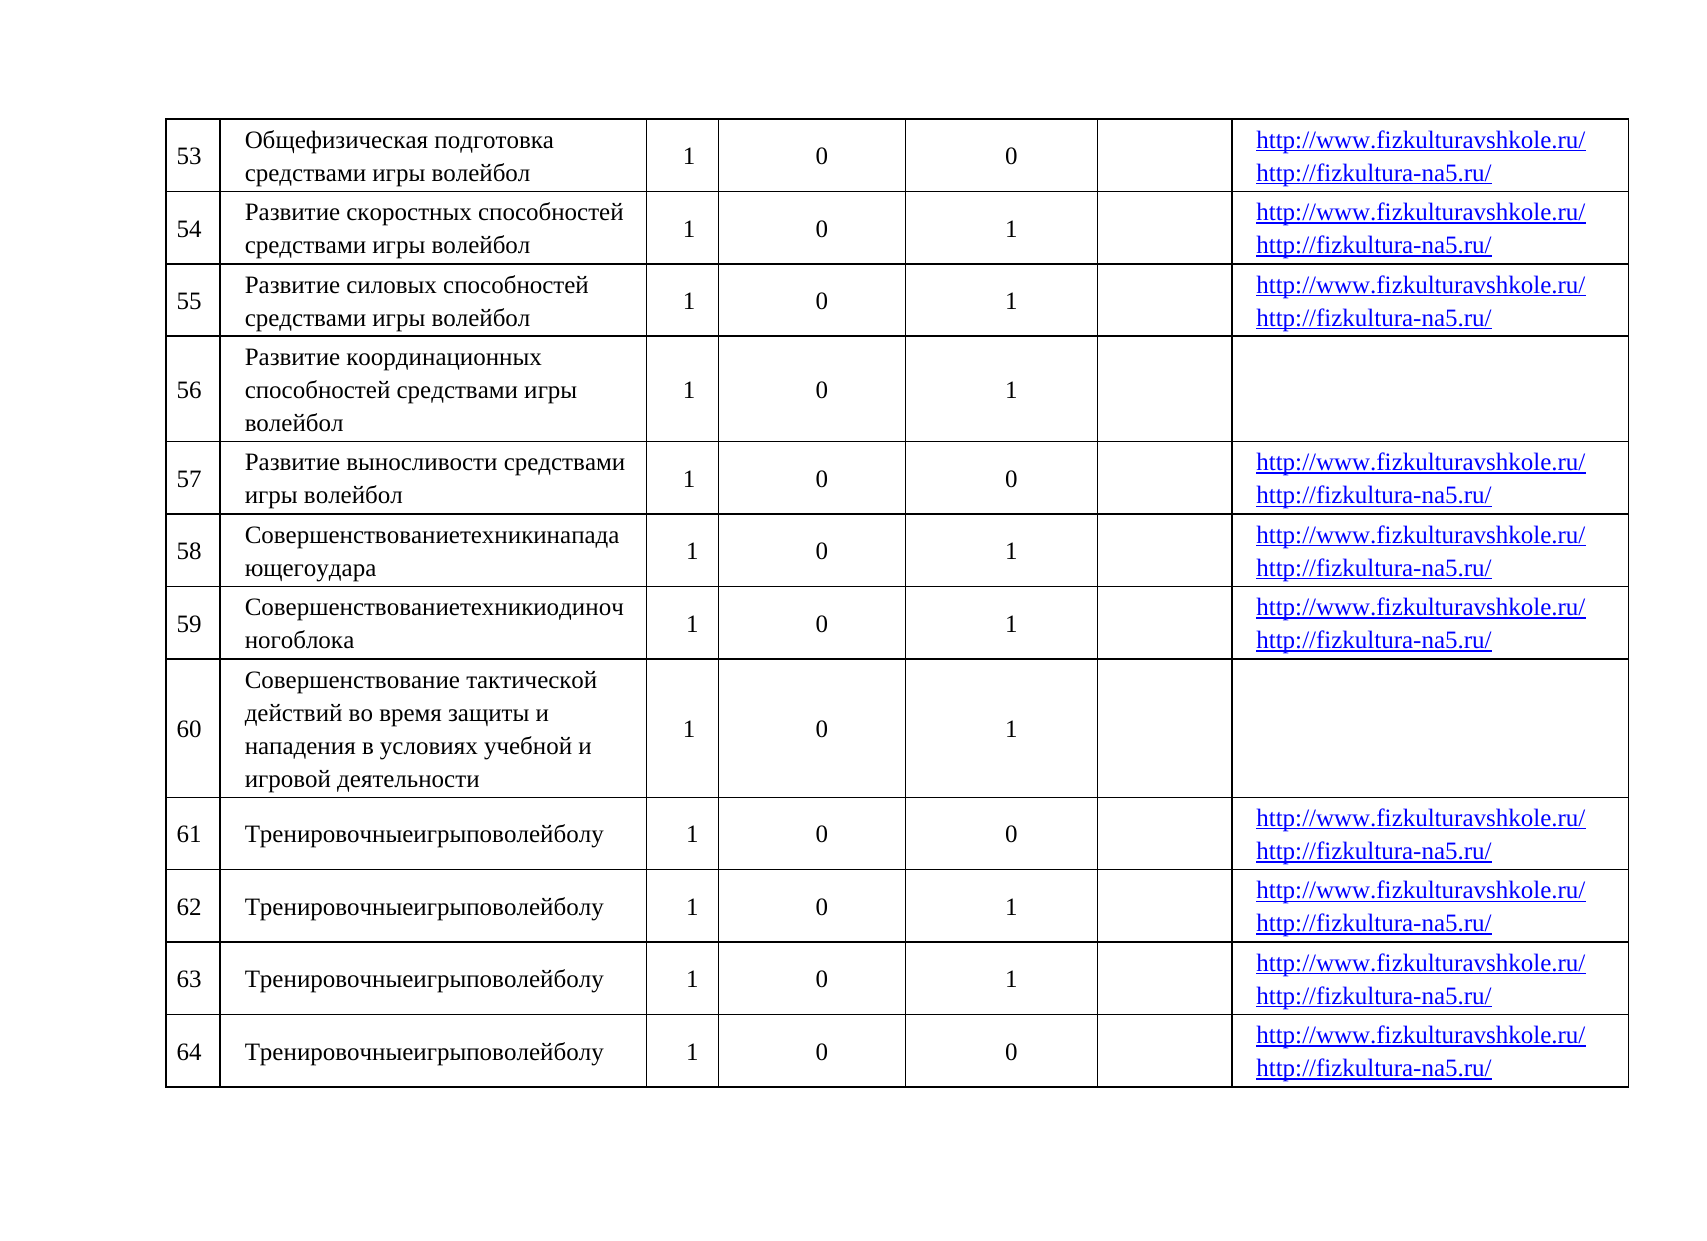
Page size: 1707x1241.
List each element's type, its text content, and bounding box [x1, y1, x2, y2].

table_cell 1 [647, 870, 718, 941]
table_cell 59 [167, 587, 219, 658]
table_cell 0 [906, 120, 1097, 191]
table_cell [1233, 1015, 1628, 1086]
table_cell 1 [906, 337, 1097, 441]
table_cell 1 [906, 943, 1097, 1013]
table_cell http://www.fizkulturavshkole.ru/http://fizkultura-na5.ru/ [1233, 442, 1628, 513]
table_cell http://www.fizkulturavshkole.ru/http://fizkultura-na5.ru/ [1233, 798, 1628, 869]
table_cell 1 [647, 442, 718, 513]
table_cell 0 [719, 798, 905, 869]
table_cell 0 [719, 265, 905, 335]
table_cell [1098, 192, 1231, 263]
table_cell [1098, 120, 1231, 191]
table_cell 61 [167, 798, 219, 869]
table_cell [221, 1015, 646, 1086]
table_cell 0 [719, 870, 905, 941]
table_cell 1 [906, 515, 1097, 586]
table_cell [1098, 943, 1231, 1013]
table_cell 1 [647, 660, 718, 796]
table_cell 55 [167, 265, 219, 335]
table_cell http://www.fizkulturavshkole.ru/http://fizkultura-na5.ru/ [1233, 587, 1628, 658]
table_cell http://www.fizkulturavshkole.ru/http://fizkultura-na5.ru/ [1233, 265, 1628, 335]
table_cell Тренировочныеигрыповолейболу [221, 870, 646, 941]
table_cell [1098, 587, 1231, 658]
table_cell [1233, 192, 1628, 263]
table_cell 57 [167, 442, 219, 513]
table_cell 0 [719, 1015, 905, 1086]
table_cell Развитие силовых способностей средствами игры волейбол [221, 265, 646, 335]
table_cell 1 [647, 587, 718, 658]
table_cell 1 [647, 1015, 718, 1086]
table_cell Развитие скоростных способностей средствами игры волейбол [221, 192, 646, 263]
table_cell 1 [906, 265, 1097, 335]
table_cell 1 [906, 870, 1097, 941]
table_cell [1233, 660, 1628, 796]
table_cell Совершенствованиетехникинападающегоудара [221, 515, 646, 586]
table_cell 0 [906, 798, 1097, 869]
table_cell 1 [647, 798, 718, 869]
table_cell 1 [647, 192, 718, 263]
table_cell http://www.fizkulturavshkole.ru/http://fizkultura-na5.ru/ [1233, 515, 1628, 586]
table_cell Тренировочныеигрыповолейболу [221, 798, 646, 869]
table_cell 0 [719, 192, 905, 263]
table_cell [1098, 660, 1231, 796]
table_cell Тренировочныеигрыповолейболу [221, 943, 646, 1013]
table_cell 0 [719, 515, 905, 586]
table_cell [1233, 120, 1628, 191]
table_cell Совершенствование тактической действий во время защиты и нападения в условиях учебной и игровой деятельности [221, 660, 646, 796]
table_cell 1 [647, 943, 718, 1013]
table_cell Развитие координационных способностей средствами игры волейбол [221, 337, 646, 441]
table_cell 0 [719, 943, 905, 1013]
table_cell 62 [167, 870, 219, 941]
table_cell 0 [719, 660, 905, 796]
table_cell 1 [647, 515, 718, 586]
table_cell [1098, 798, 1231, 869]
table_cell 1 [647, 337, 718, 441]
table_cell 53 [167, 120, 219, 191]
table_cell 1 [647, 120, 718, 191]
table_cell Совершенствованиетехникиодиночногоблока [221, 587, 646, 658]
table_cell http://www.fizkulturavshkole.ru/http://fizkultura-na5.ru/ [1233, 870, 1628, 941]
table_cell [1098, 870, 1231, 941]
table_cell 1 [906, 660, 1097, 796]
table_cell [1233, 943, 1628, 1013]
table_cell [1098, 337, 1231, 441]
table_cell 0 [906, 1015, 1097, 1086]
table_cell Развитие выносливости средствами игры волейбол [221, 442, 646, 513]
table_cell 1 [647, 265, 718, 335]
table_cell 54 [167, 192, 219, 263]
table_cell 64 [167, 1015, 219, 1086]
table_cell 58 [167, 515, 219, 586]
table_cell 0 [719, 587, 905, 658]
table_cell 63 [167, 943, 219, 1013]
table_cell [1098, 265, 1231, 335]
table_cell 0 [719, 120, 905, 191]
table_cell 0 [906, 442, 1097, 513]
table_cell 60 [167, 660, 219, 796]
table_cell 0 [719, 442, 905, 513]
table_cell 1 [906, 192, 1097, 263]
table_cell [1233, 337, 1628, 441]
table_cell [1098, 1015, 1231, 1086]
table_cell 0 [719, 337, 905, 441]
table_cell 1 [906, 587, 1097, 658]
table_cell [1098, 515, 1231, 586]
table_cell Общефизическая подготовка средствами игры волейбол [221, 120, 646, 191]
table_cell [1098, 442, 1231, 513]
table_cell 56 [167, 337, 219, 441]
